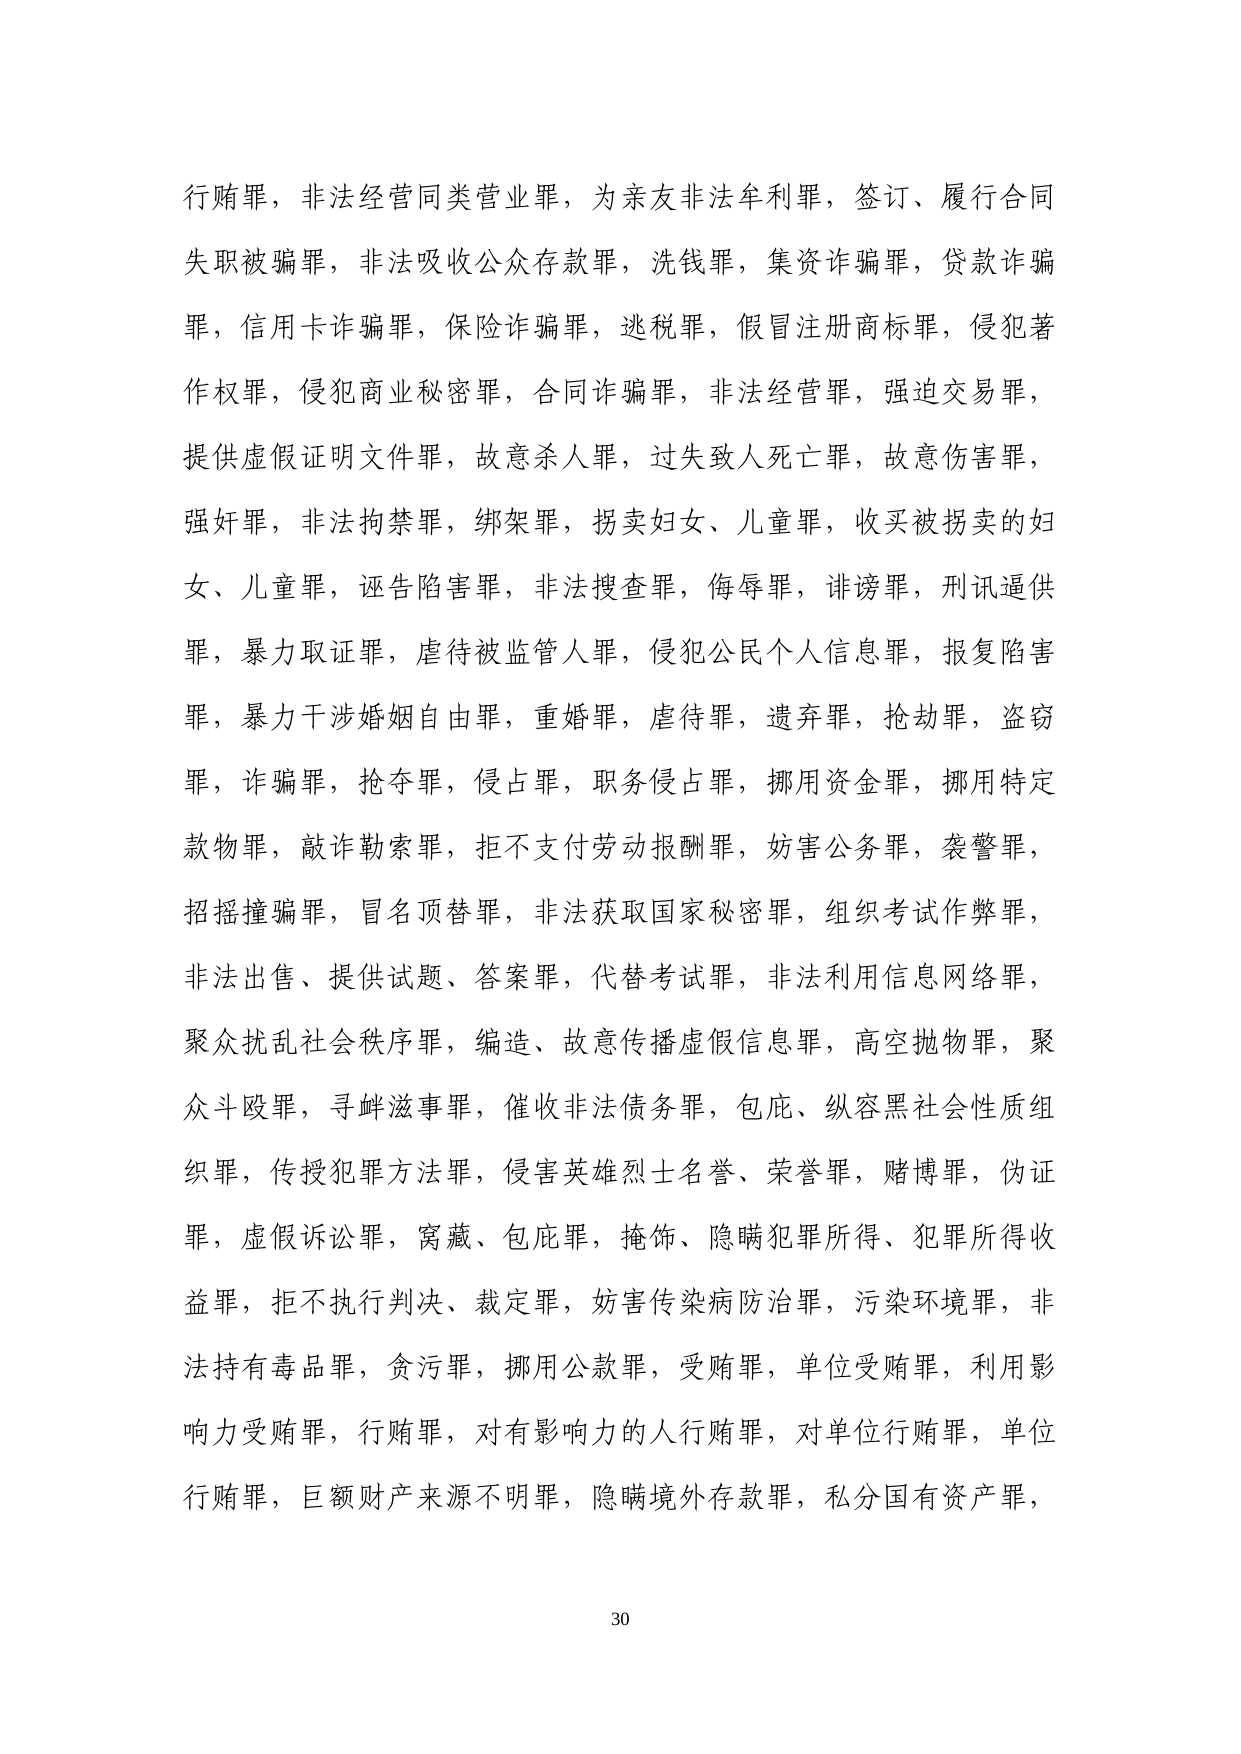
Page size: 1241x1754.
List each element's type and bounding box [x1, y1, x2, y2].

text [182, 162, 1058, 1527]
